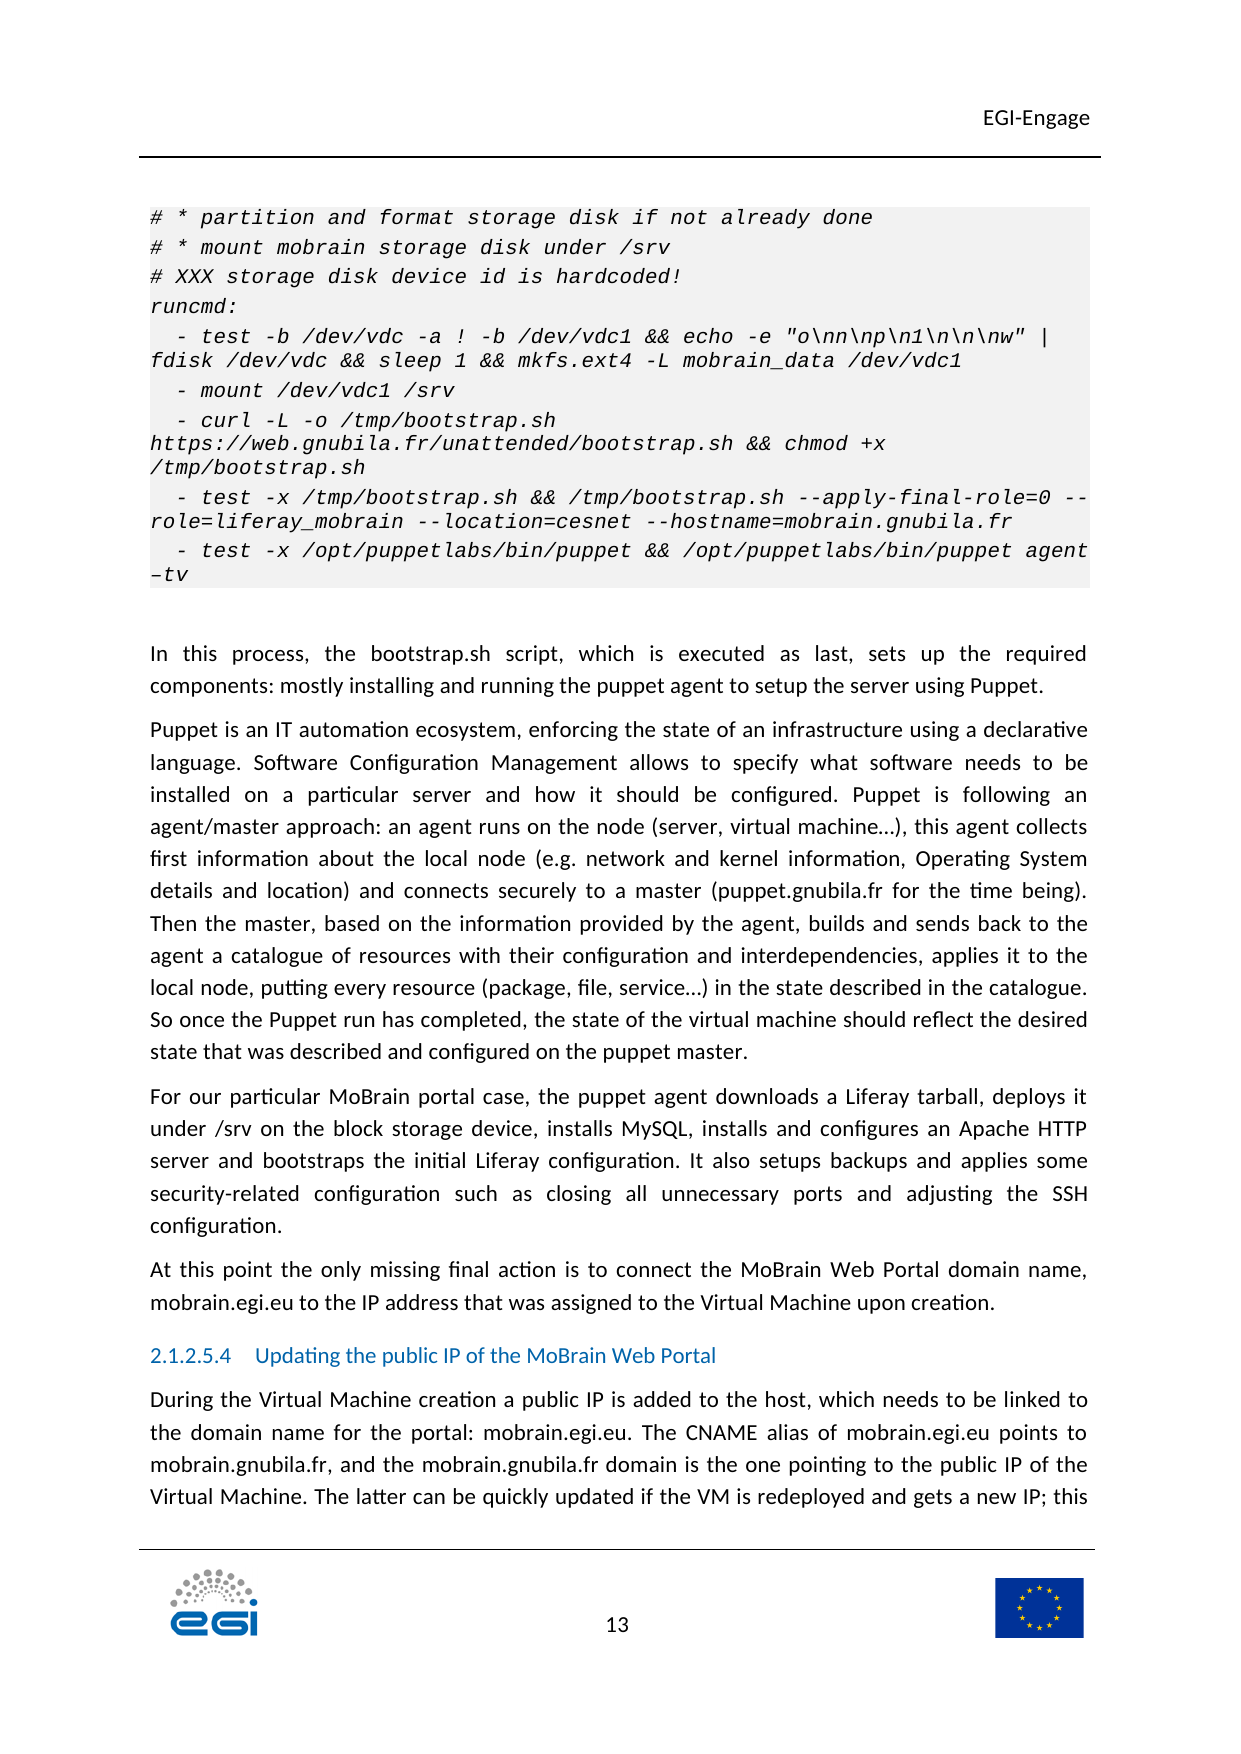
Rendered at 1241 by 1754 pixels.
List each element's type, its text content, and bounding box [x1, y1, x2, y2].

text In this process, the bootstrap.sh script, which is executed as last, sets up the required components: mostly installing and running the puppet agent to setup the server using Puppet. [150, 639, 1090, 699]
text runcmd: [150, 296, 1090, 320]
text # * partition and format storage disk if not already done [150, 207, 1090, 230]
subtitle Updating the public IP of the MoBrain Web Portal [150, 1341, 1090, 1369]
text - test -x /opt/puppetlabs/bin/puppet && /opt/puppetlabs/bin/puppet agent –tv [150, 541, 1090, 588]
text Puppet is an IT automation ecosystem, enforcing the state of an infrastructure using a declarative language. Software Configuration Management allows to specify what software needs to be installed on a particular server and how it should be configured. Puppet is following an agent/master approach: an agent runs on the node (server, virtual machine…), this agent collects first information about the local node (e.g. network and kernel information, Operating System details and location) and connects securely to a master (puppet.gnubila.fr for the time being). Then the master, based on the information provided by the agent, builds and sends back to the agent a catalogue of resources with their configuration and interdependencies, applies it to the local node, putting every resource (package, file, service…) in the state described in the catalogue. So once the Puppet run has completed, the state of the virtual machine should reflect the desired state that was described and configured on the puppet master. [150, 716, 1090, 1066]
picture [150, 1567, 276, 1638]
text - curl -L -o /tmp/bootstrap.sh https://web.gnubila.fr/unattended/bootstrap.sh && chmod +x /tmp/bootstrap.sh [150, 410, 1090, 481]
text - mount /dev/vdc1 /srv [150, 380, 1090, 403]
text - test -x /tmp/bootstrap.sh && /tmp/bootstrap.sh --apply-final-role=0 --role=liferay_mobrain --location=cesnet --hostname=mobrain.gnubila.fr [150, 487, 1090, 534]
text - test -b /dev/vdc -a ! -b /dev/vdc1 && echo -e "o\nn\np\n1\n\n\nw" | fdisk /dev/vdc && sleep 1 && mkfs.ext4 -L mobrain_data /dev/vdc1 [150, 326, 1090, 374]
text # XXX storage disk device id is hardcoded! [150, 267, 1090, 290]
text # * mount mobrain storage disk under /srv [150, 237, 1090, 260]
picture [995, 1578, 1084, 1638]
text For our particular MoBrain portal case, the puppet agent downloads a Liferay tarball, deploys it under /srv on the block storage device, installs MySQL, installs and configures an Apache HTTP server and bootstraps the initial Liferay configuration. It also setups backups and applies some security-related configuration such as closing all unnecessary ports and adjusting the SSH configuration. [150, 1082, 1090, 1239]
text At this point the only missing final action is to connect the MoBrain Web Portal domain name, mobrain.egi.eu to the IP address that was assigned to the Virtual Machine upon creation. [150, 1256, 1090, 1316]
